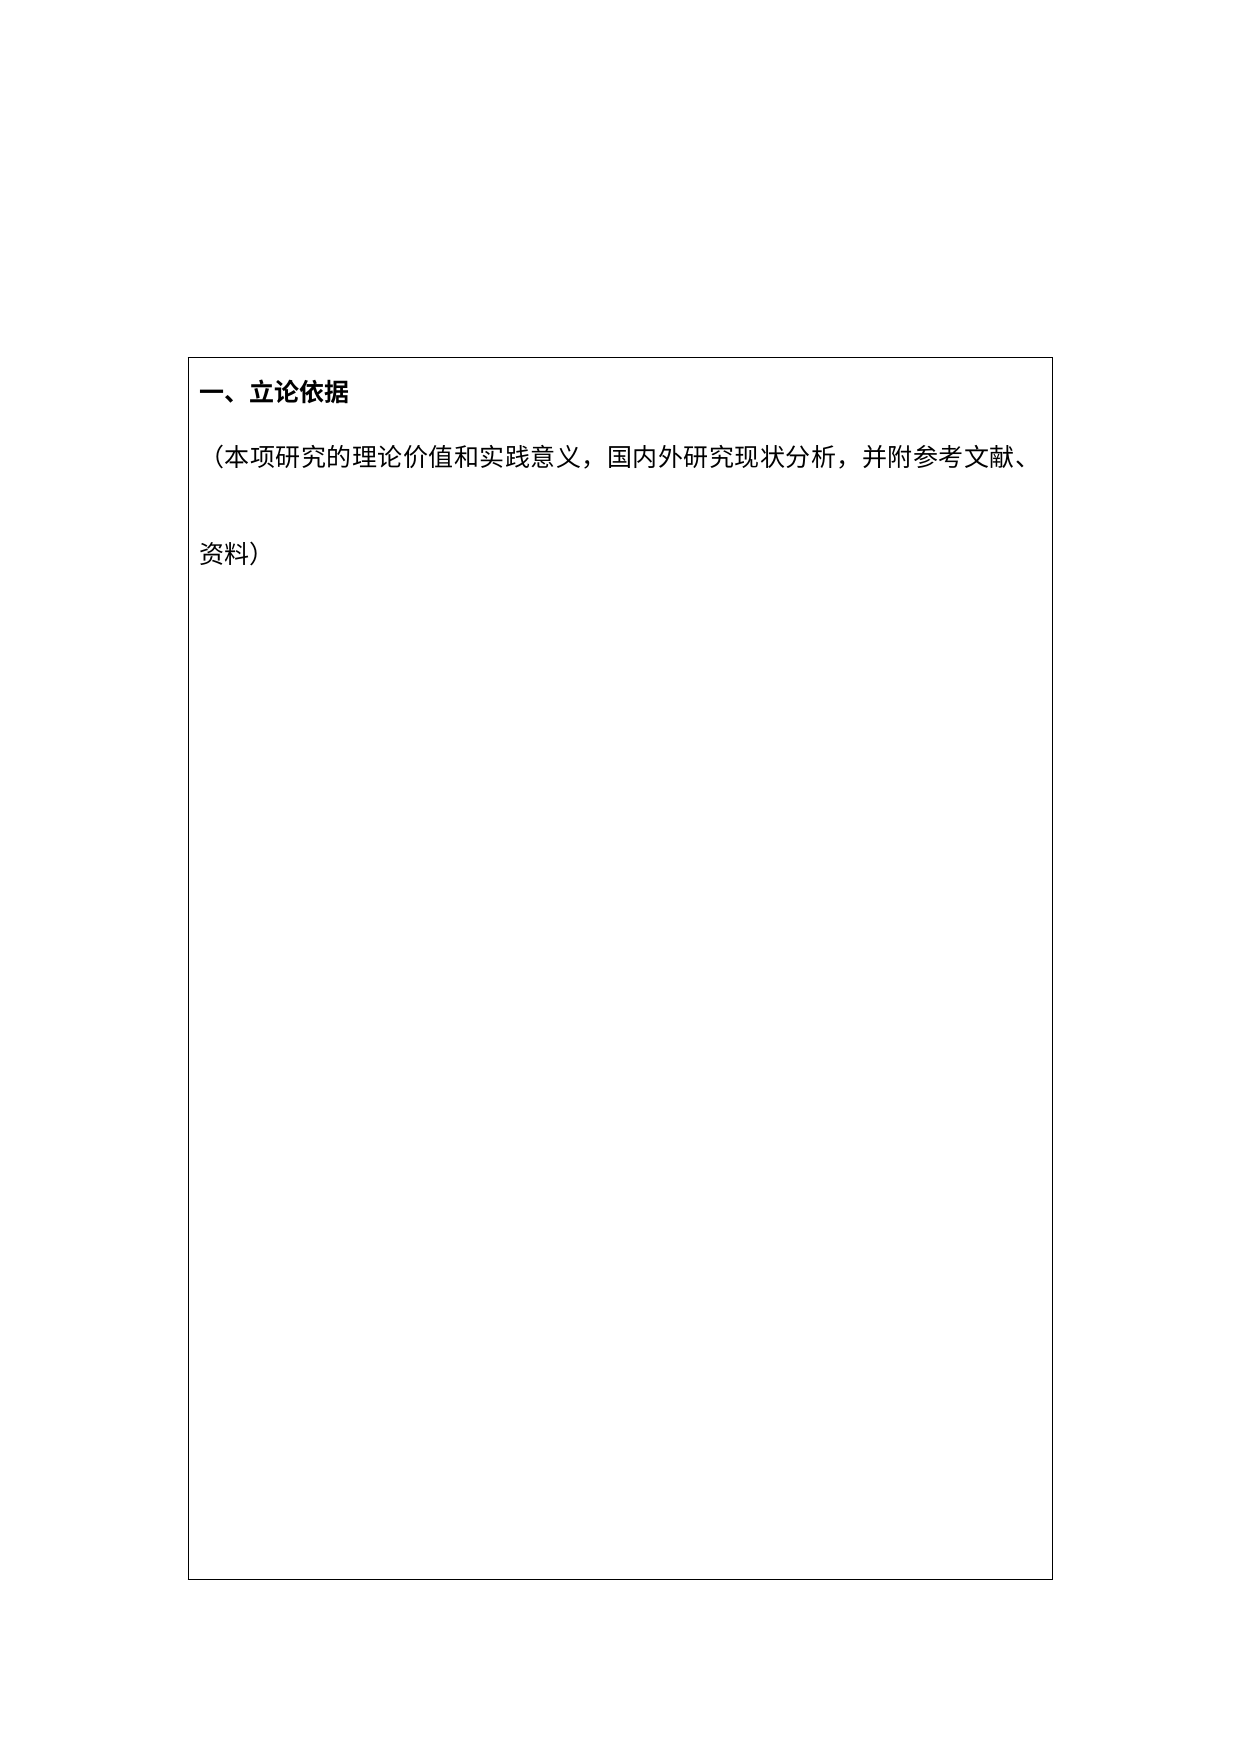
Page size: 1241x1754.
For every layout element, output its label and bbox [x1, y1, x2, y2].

table_header [189, 358, 1052, 1579]
